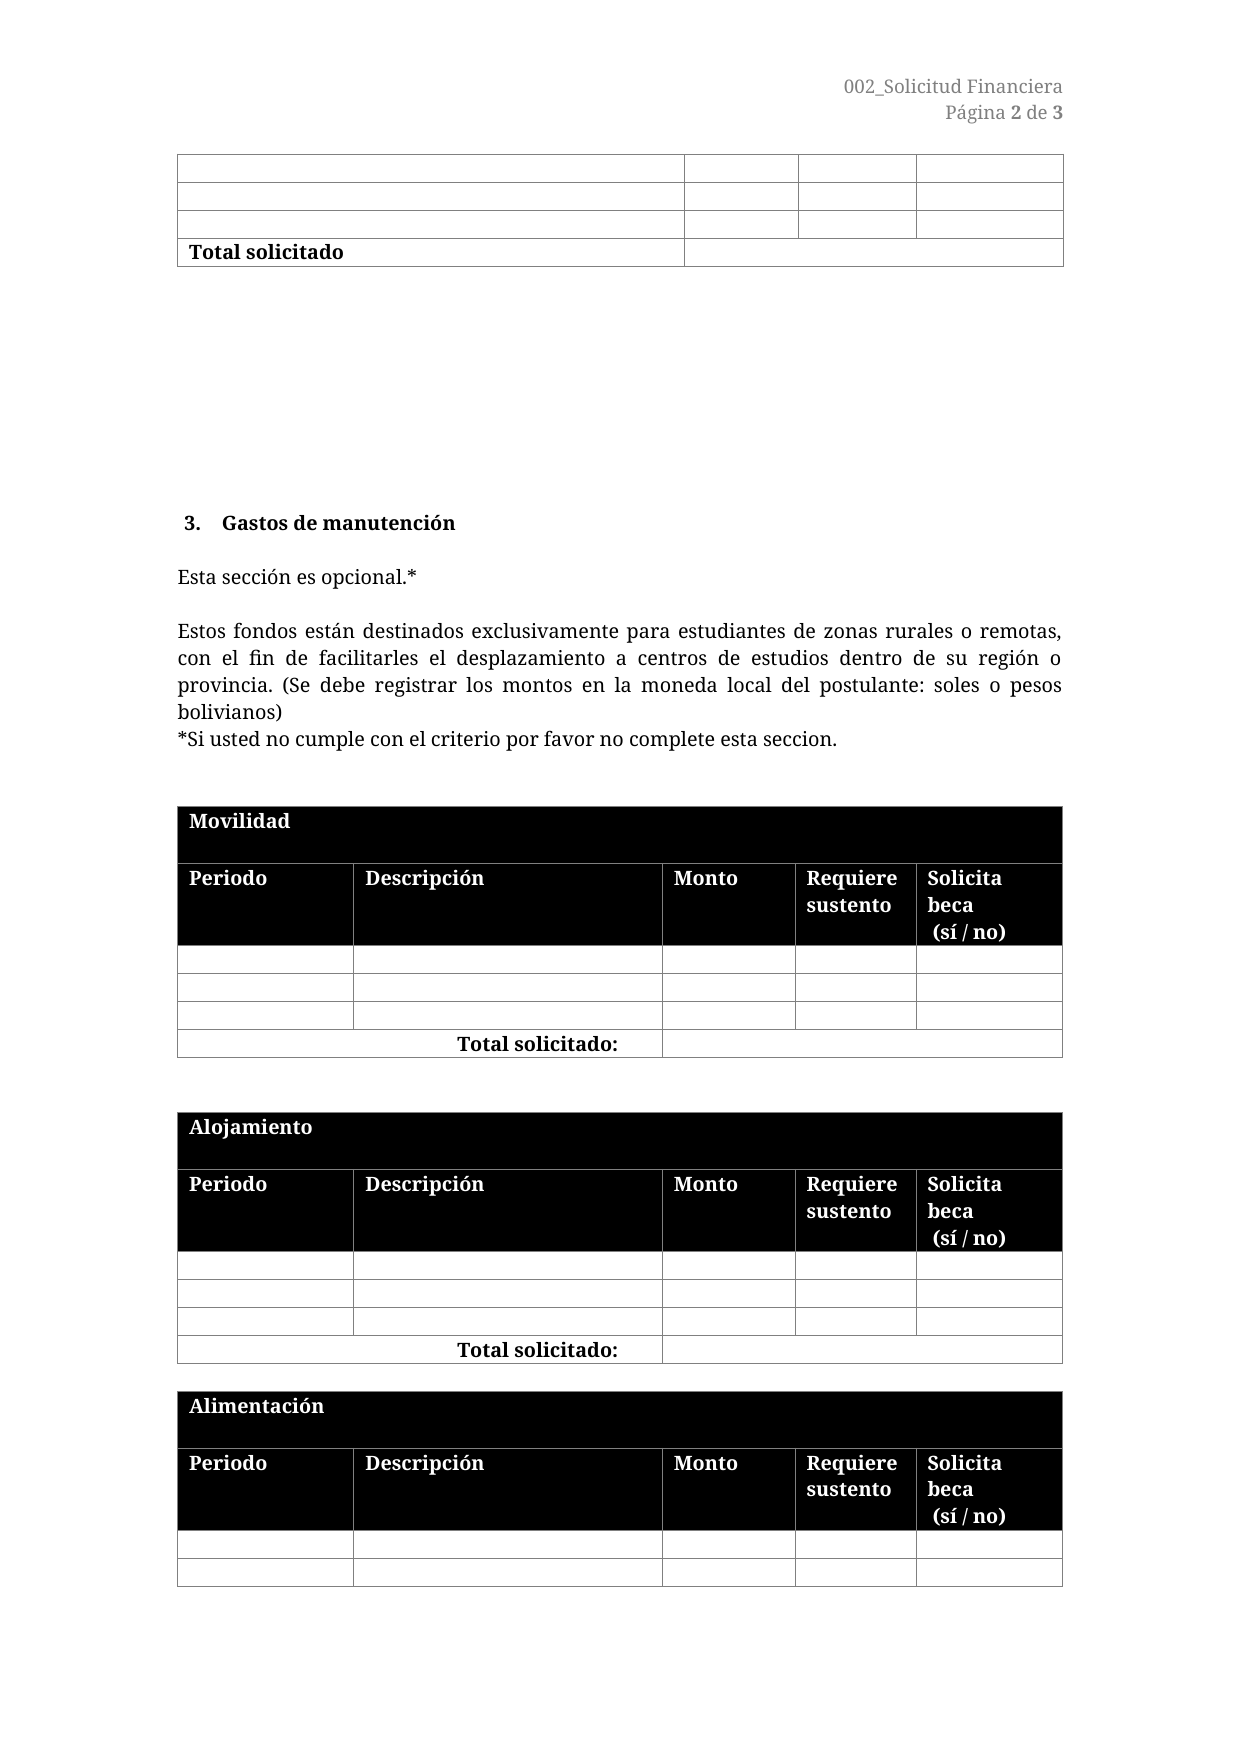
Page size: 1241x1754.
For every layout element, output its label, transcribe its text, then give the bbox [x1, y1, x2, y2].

table_cell [354, 1280, 662, 1307]
table_cell [796, 1531, 916, 1558]
table_cell [178, 211, 684, 238]
table_cell [663, 1280, 795, 1307]
table_cell [685, 183, 798, 209]
table_cell [663, 1531, 795, 1558]
table_header Alimentación [178, 1392, 1062, 1448]
table_cell [917, 946, 1062, 973]
table_cell Monto [663, 1449, 795, 1530]
table_cell Requiere sustento [796, 1449, 916, 1530]
table_cell [917, 1308, 1062, 1335]
table_cell Descripción [354, 1449, 662, 1530]
table_cell [796, 974, 916, 1001]
table_cell [354, 946, 662, 973]
text Esta sección es opcional.* [177, 563, 1063, 590]
table_cell [354, 1559, 662, 1586]
table_cell [663, 974, 795, 1001]
table_cell Total solicitado: [178, 1336, 662, 1363]
table_cell [796, 1280, 916, 1307]
table_cell [685, 155, 798, 182]
table_cell [917, 1559, 1062, 1586]
table_cell [917, 1531, 1062, 1558]
table_cell Periodo [178, 864, 353, 945]
table_cell Descripción [354, 1170, 662, 1251]
table_cell [917, 1002, 1062, 1029]
table_header Alojamiento [178, 1113, 1062, 1169]
table_cell [178, 183, 684, 209]
table_cell [796, 1559, 916, 1586]
table_cell [917, 974, 1062, 1001]
table_cell Requiere sustento [796, 1170, 916, 1251]
table_header Movilidad [178, 807, 1062, 863]
table_cell Monto [663, 864, 795, 945]
table_cell Monto [663, 1170, 795, 1251]
table_cell Requiere sustento [796, 864, 916, 945]
table_cell [663, 1559, 795, 1586]
table_cell [685, 239, 1063, 266]
table_cell [663, 1308, 795, 1335]
table_cell Total solicitado: [178, 1030, 662, 1057]
table_cell Solicita beca (sí / no) [917, 864, 1062, 945]
table_cell [178, 946, 353, 973]
table_cell [178, 1308, 353, 1335]
table_cell Periodo [178, 1170, 353, 1251]
table_cell [799, 155, 916, 182]
table_cell [354, 1308, 662, 1335]
table_cell [796, 1002, 916, 1029]
table_cell [796, 1308, 916, 1335]
table_cell [917, 1280, 1062, 1307]
table_cell Solicita beca (sí / no) [917, 1449, 1062, 1530]
table_cell [354, 1002, 662, 1029]
table_cell [178, 974, 353, 1001]
table_cell Total solicitado [178, 239, 684, 266]
text *Si usted no cumple con el criterio por favor no complete esta seccion. [177, 725, 1063, 752]
table_cell [917, 211, 1063, 238]
table_cell [178, 1531, 353, 1558]
table_cell [799, 183, 916, 209]
table_cell [354, 1252, 662, 1279]
table_cell [663, 1030, 1062, 1057]
table_cell [663, 1002, 795, 1029]
table_cell [663, 946, 795, 973]
list Gastos de manutención [184, 509, 1063, 536]
table_cell [178, 1559, 353, 1586]
table_cell Periodo [178, 1449, 353, 1530]
table_cell Descripción [354, 864, 662, 945]
table_cell [917, 183, 1063, 209]
table_cell [663, 1252, 795, 1279]
table_cell [178, 155, 684, 182]
table_cell [354, 1531, 662, 1558]
table_cell Solicita beca (sí / no) [917, 1170, 1062, 1251]
text Estos fondos están destinados exclusivamente para estudiantes de zonas rurales o remotas, con el fin de facilitarles el desplazamiento a centros de estudios dentro de su región o provincia. (Se debe registrar los montos en la moneda local del postulante: soles o pesos bolivianos) [177, 617, 1063, 725]
table_cell [917, 1252, 1062, 1279]
table_cell [917, 155, 1063, 182]
table_cell [685, 211, 798, 238]
table_cell [178, 1280, 353, 1307]
table_cell [799, 211, 916, 238]
table_cell [796, 1252, 916, 1279]
table_cell [796, 946, 916, 973]
table_cell [354, 974, 662, 1001]
table_cell [178, 1002, 353, 1029]
table_cell [663, 1336, 1062, 1363]
table_cell [178, 1252, 353, 1279]
